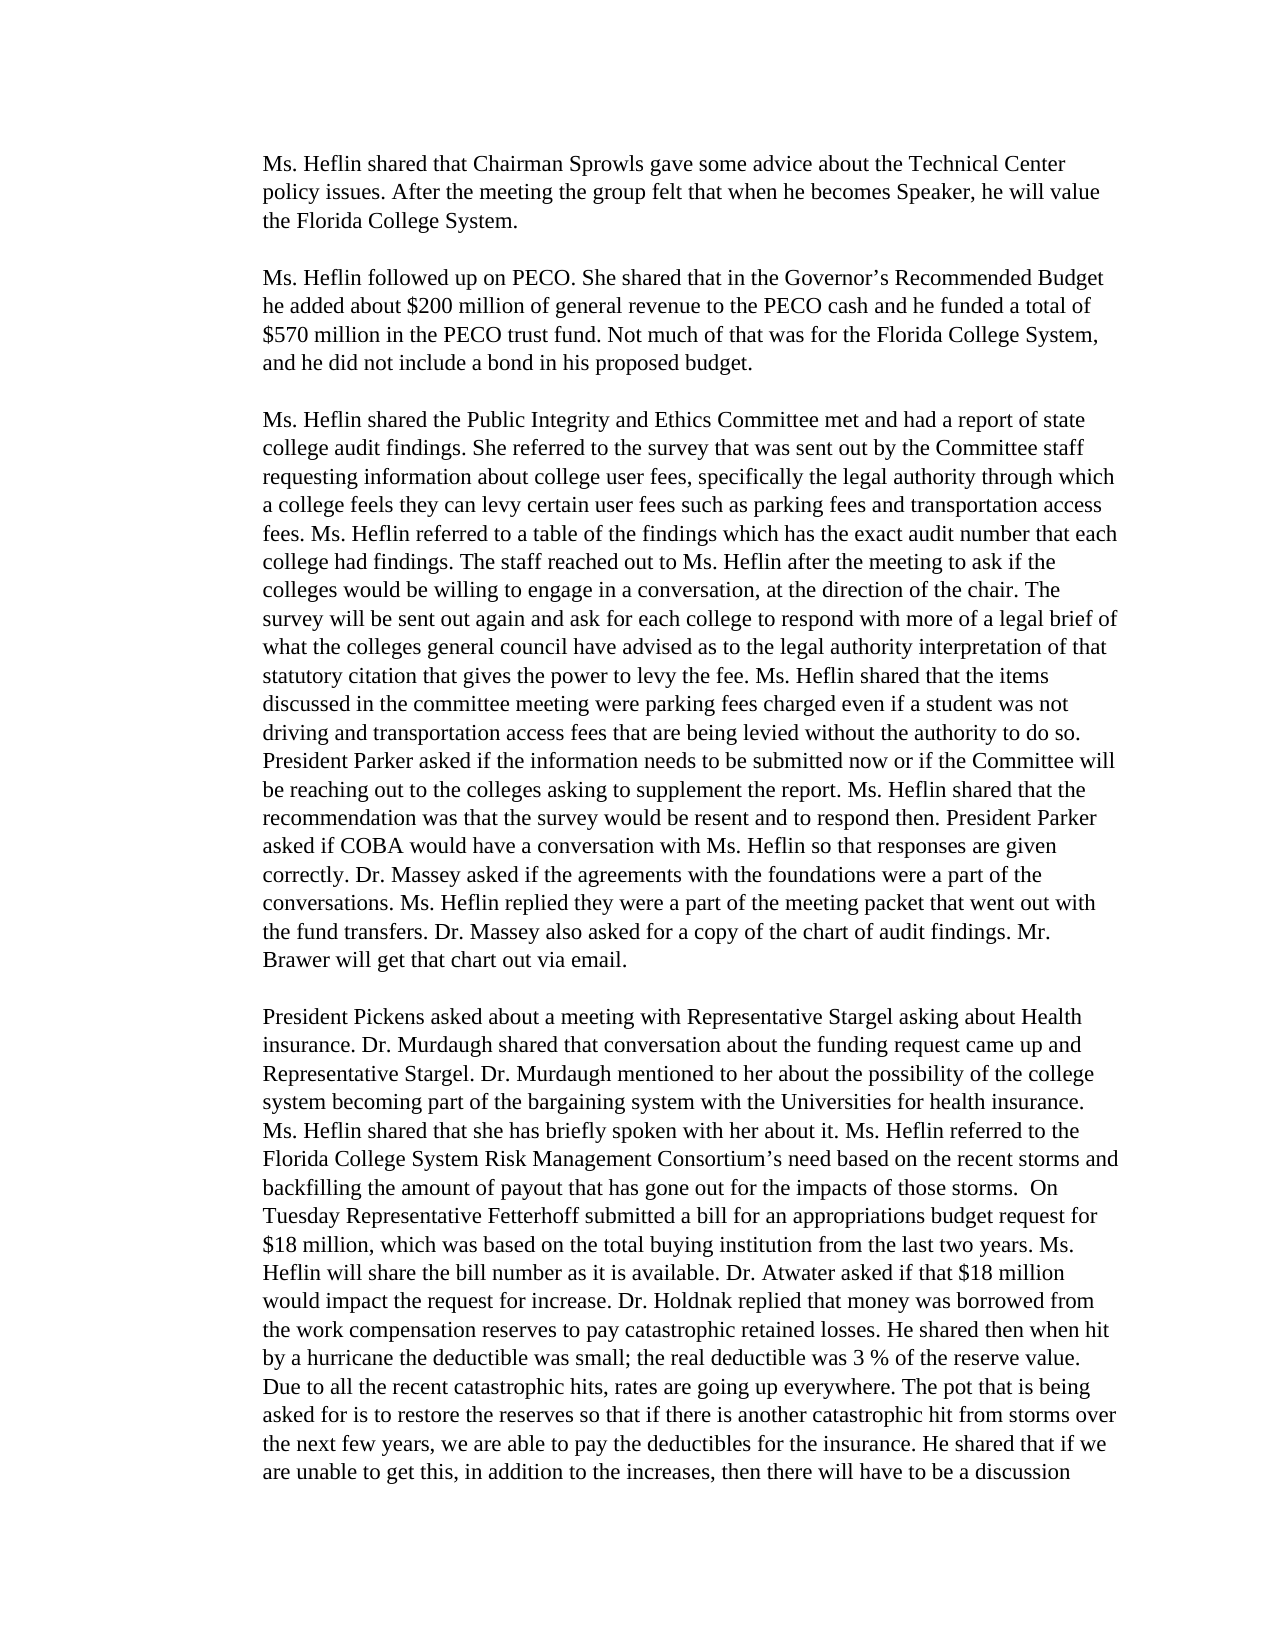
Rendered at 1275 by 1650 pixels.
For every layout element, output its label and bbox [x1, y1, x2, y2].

list [225, 150, 1125, 1484]
